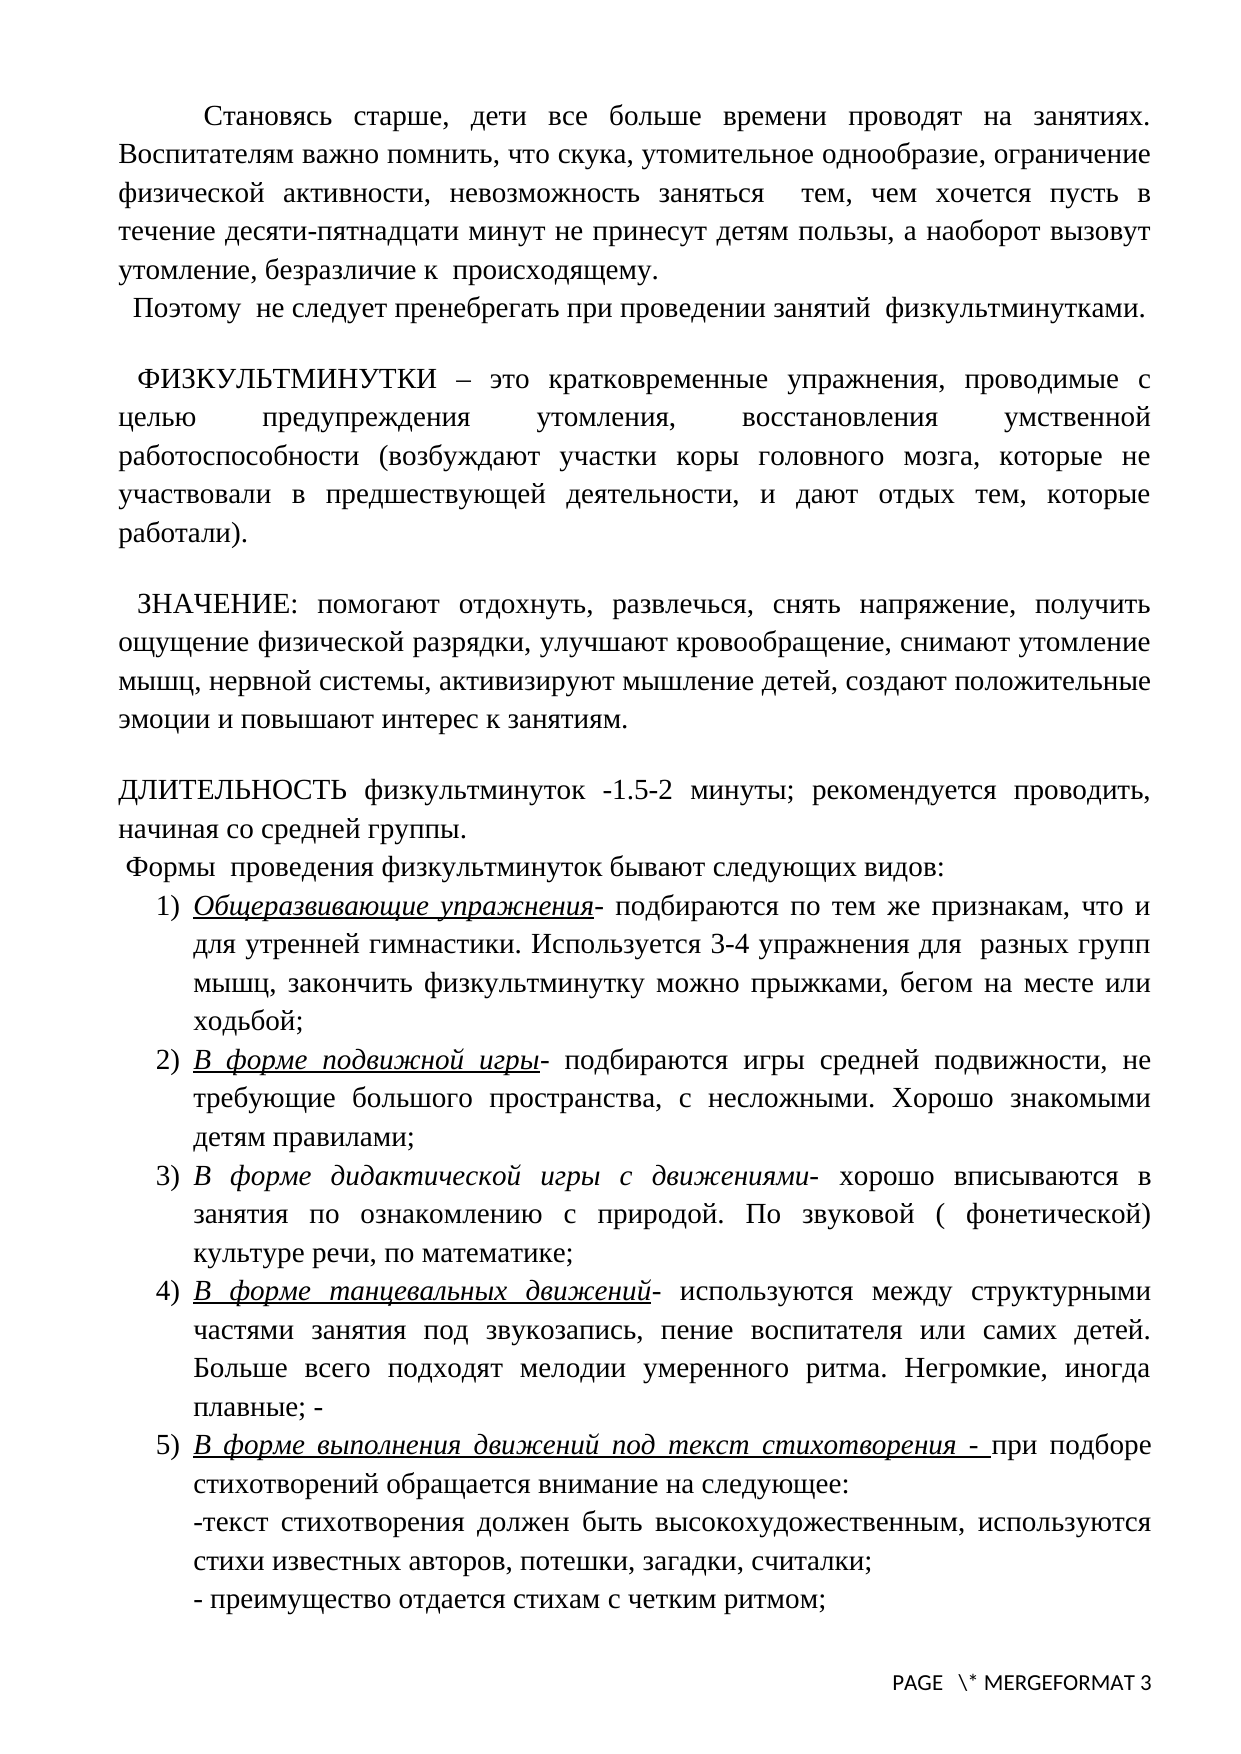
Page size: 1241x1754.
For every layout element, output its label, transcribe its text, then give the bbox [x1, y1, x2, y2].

text ДЛИТЕЛЬНОСТЬ физкультминуток -1.5-2 минуты; рекомендуется проводить, начиная со средней группы. [118, 772, 1152, 844]
text Поэтому не следует пренебрегать при проведении занятий физкультминутками. [118, 290, 1152, 324]
text ЗНАЧЕНИЕ: помогают отдохнуть, развлечься, снять напряжение, получить ощущение физической разрядки, улучшают кровообращение, снимают утомление мышц, нервной системы, активизируют мышление детей, создают положительные эмоции и повышают интерес к занятиям. [118, 586, 1152, 735]
text Становясь старше, дети все больше времени проводят на занятиях. Воспитателям важно помнить, что скука, утомительное однообразие, ограничение физической активности, невозможность заняться тем, чем хочется пусть в течение десяти-пятнадцати минут не принесут детям пользы, а наоборот вызовут утомление, безразличие к происходящему. [118, 98, 1152, 285]
list -текст стихотворения должен быть высокохудожественным, используются стихи известных авторов, потешки, загадки, считалки; [193, 1504, 1152, 1577]
list В форме танцевальных движений- используются между структурными частями занятия под звукозапись, пение воспитателя или самих детей. Больше всего подходят мелодии умеренного ритма. Негромкие, иногда плавные; - [156, 1273, 1152, 1422]
text ФИЗКУЛЬТМИНУТКИ – это кратковременные упражнения, проводимые с целью предупреждения утомления, восстановления умственной работоспособности (возбуждают участки коры головного мозга, которые не участвовали в предшествующей деятельности, и дают отдых тем, которые работали). [118, 361, 1152, 549]
list В форме дидактической игры с движениями- хорошо вписываются в занятия по ознакомлению с природой. По звуковой ( фонетической) культуре речи, по математике; [156, 1158, 1152, 1268]
text Формы проведения физкультминуток бывают следующих видов: [118, 849, 1152, 883]
list В форме подвижной игры- подбираются игры средней подвижности, не требующие большого пространства, с несложными. Хорошо знакомыми детям правилами; [156, 1042, 1152, 1153]
list В форме выполнения движений под текст стихотворения - при подборе стихотворений обращается внимание на следующее: [156, 1427, 1152, 1499]
list - преимущество отдается стихам с четким ритмом; [193, 1582, 1152, 1615]
list Общеразвивающие упражнения- подбираются по тем же признакам, что и для утренней гимнастики. Используется 3-4 упражнения для разных групп мышц, закончить физкультминутку можно прыжками, бегом на месте или ходьбой; [156, 888, 1152, 1037]
